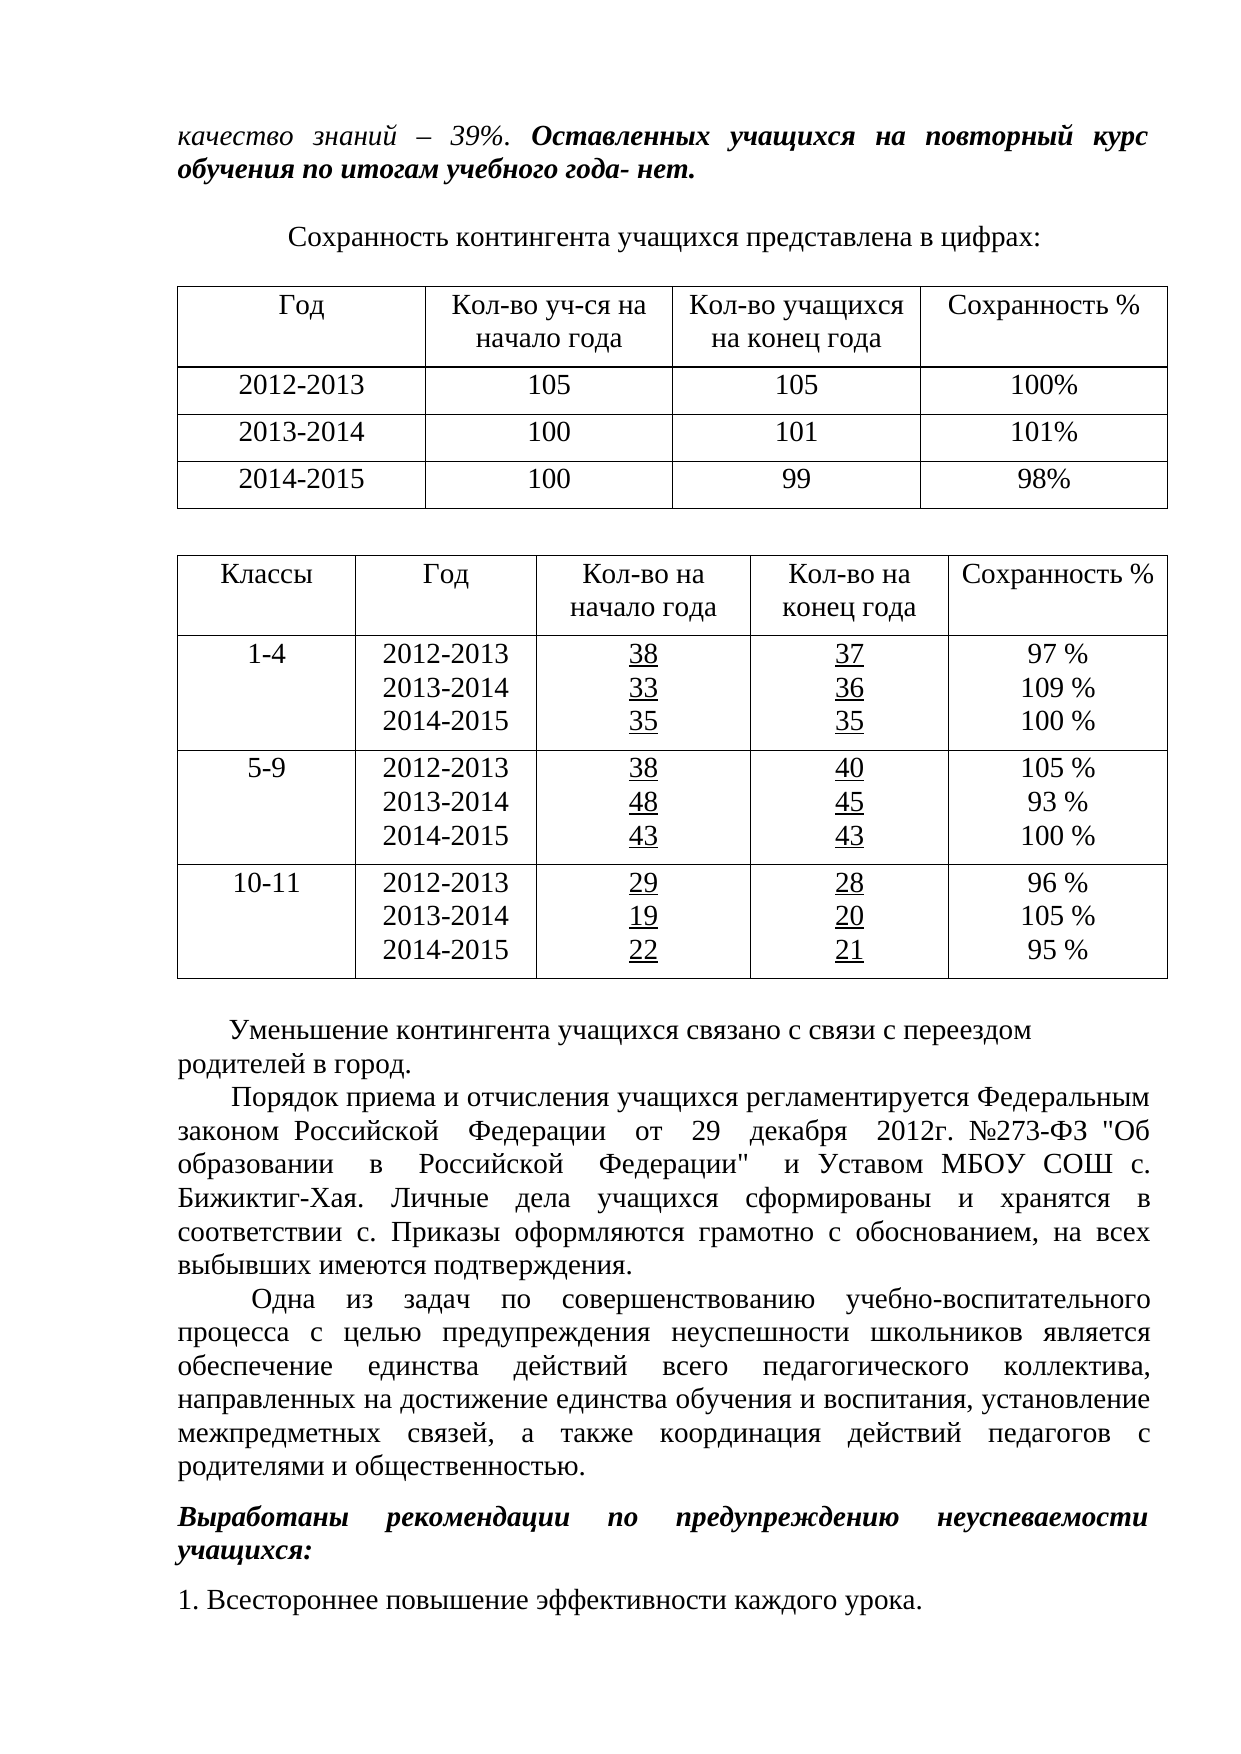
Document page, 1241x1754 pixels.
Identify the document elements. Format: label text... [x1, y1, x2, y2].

text Уменьшение контингента учащихся связано с связи с переездом родителей в город. [177, 1012, 1152, 1079]
table_header Кол-во на конец года [751, 556, 948, 635]
table_cell 10-11 [178, 865, 355, 978]
table_header Год [178, 287, 425, 366]
table_cell 2012-2013 2013-2014 2014-2015 [356, 636, 536, 749]
table_header Год [356, 556, 536, 635]
table_cell 2012-2013 2013-2014 2014-2015 [356, 751, 536, 864]
text Одна из задач по совершенствованию учебно-воспитательного процесса с целью предупреждения неуспешности школьников является обеспечение единства действий всего педагогического коллектива, направленных на достижение единства обучения и воспитания, установление межпредметных связей, а также координация действий педагогов с родителями и общественностью. [177, 1281, 1152, 1482]
table_cell 99 [673, 462, 920, 508]
table_cell 28 20 21 [751, 865, 948, 978]
text Порядок приема и отчисления учащихся регламентируется Федеральным законом Российской Федерации от 29 декабря 2012г. №273-ФЗ "Об образовании в Российской Федерации" и Уставом МБОУ СОШ с. Бижиктиг-Хая. Личные дела учащихся сформированы и хранятся в соответствии с. Приказы оформляются грамотно с обоснованием, на всех выбывших имеются подтверждения. [177, 1079, 1152, 1281]
table_cell 100% [921, 368, 1167, 413]
table_header Классы [178, 556, 355, 635]
table_cell 105 [673, 368, 920, 413]
table_cell 101% [921, 415, 1167, 461]
table_cell 2013-2014 [178, 415, 425, 461]
table_cell 105 [426, 368, 672, 413]
table_cell 1-4 [178, 636, 355, 749]
text Сохранность контингента учащихся представлена в цифрах: [177, 219, 1152, 252]
table_cell 105 % 93 % 100 % [949, 751, 1167, 864]
table_cell 98% [921, 462, 1167, 508]
table_cell 29 19 22 [537, 865, 750, 978]
table_header Сохранность % [949, 556, 1167, 635]
table_cell 38 33 35 [537, 636, 750, 749]
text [177, 118, 1152, 185]
table_header Кол-во на начало года [537, 556, 750, 635]
table_cell 2014-2015 [178, 462, 425, 508]
table_cell 96 % 105 % 95 % [949, 865, 1167, 978]
text 1. Всестороннее повышение эффективности каждого урока. [177, 1582, 1152, 1616]
table_cell 2012-2013 2013-2014 2014-2015 [356, 865, 536, 978]
table_cell 38 48 43 [537, 751, 750, 864]
table_cell 100 [426, 415, 672, 461]
text Выработаны рекомендации по предупреждению неуспеваемости учащихся: [177, 1499, 1152, 1566]
table_cell 37 36 35 [751, 636, 948, 749]
table_header Кол-во учащихся на конец года [673, 287, 920, 366]
table_header Кол-во уч-ся на начало года [426, 287, 672, 366]
table_cell 5-9 [178, 751, 355, 864]
table_cell 101 [673, 415, 920, 461]
table_header Сохранность % [921, 287, 1167, 366]
table_cell 2012-2013 [178, 368, 425, 413]
table_cell 40 45 43 [751, 751, 948, 864]
table_cell 97 % 109 % 100 % [949, 636, 1167, 749]
table_cell 100 [426, 462, 672, 508]
